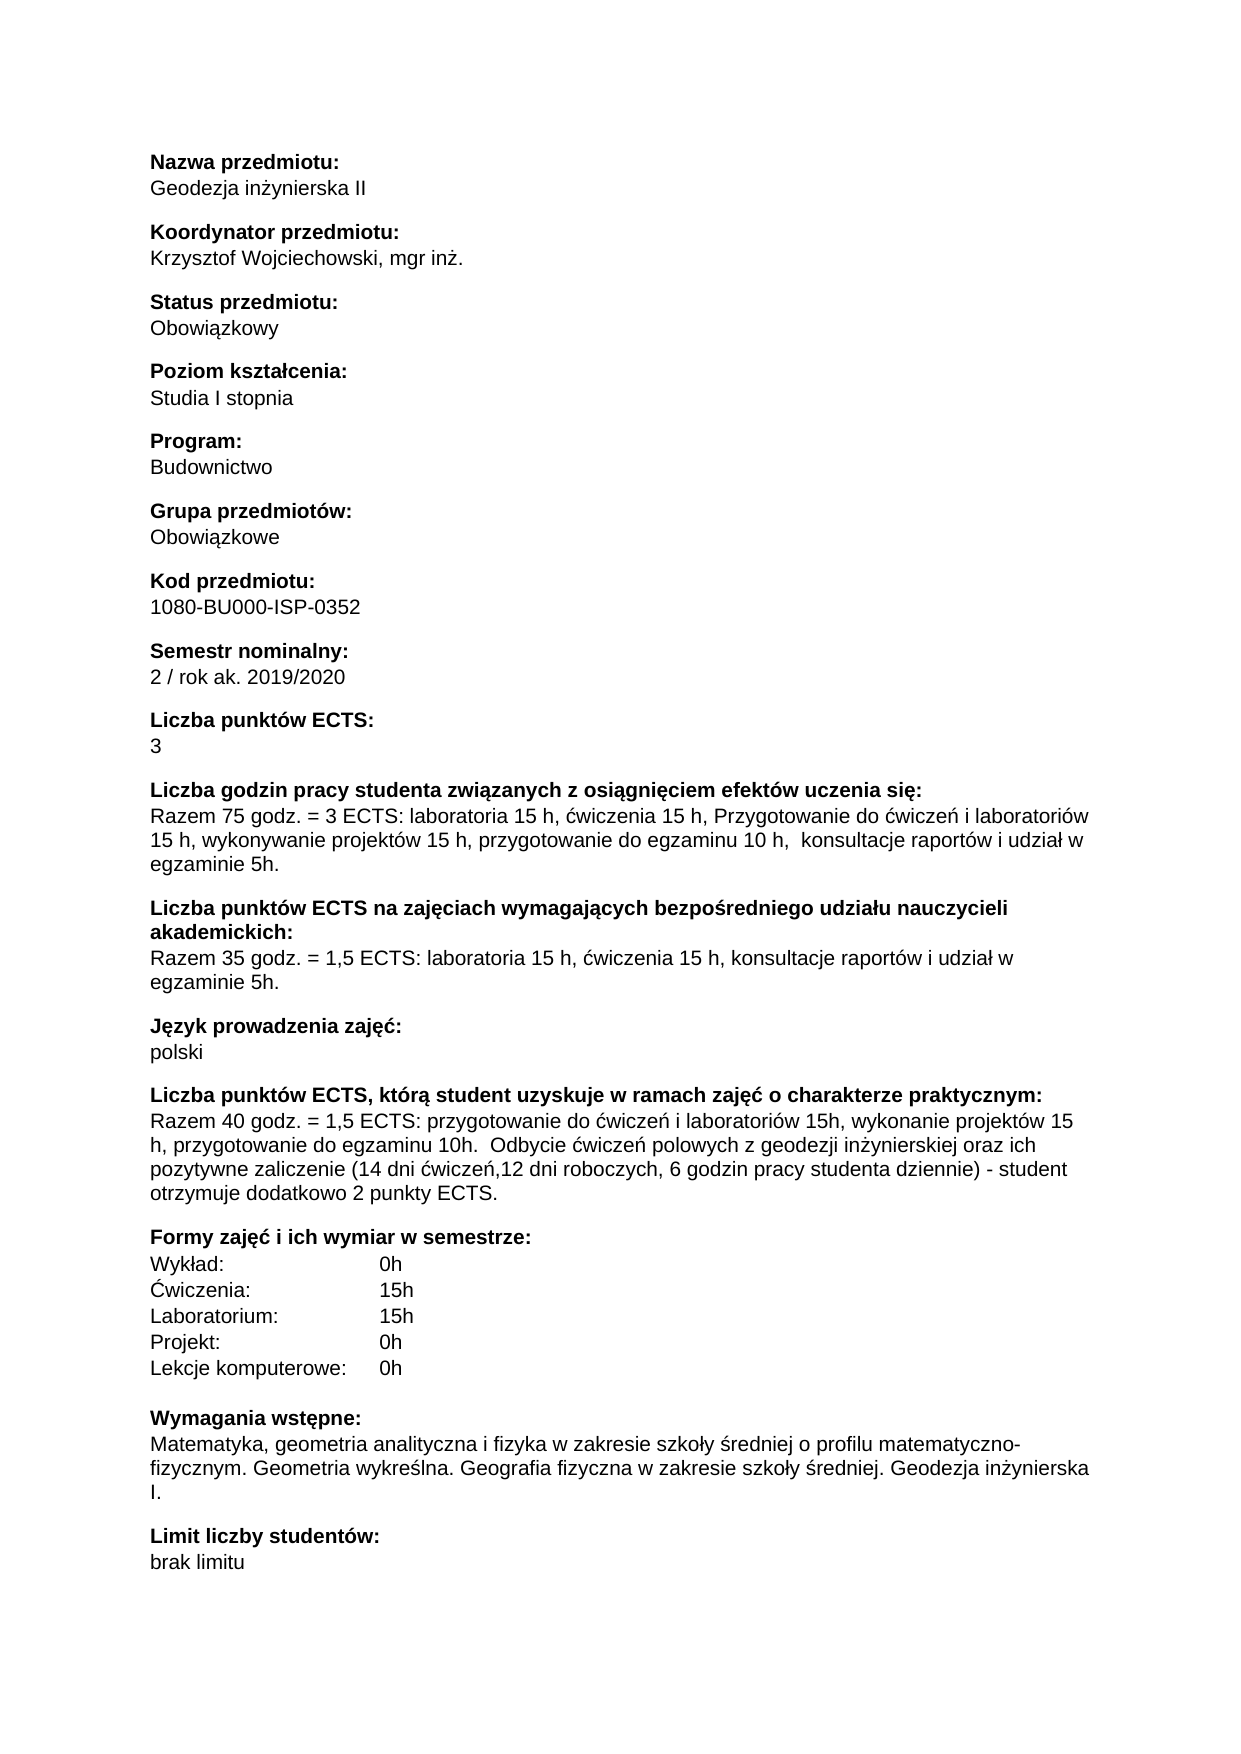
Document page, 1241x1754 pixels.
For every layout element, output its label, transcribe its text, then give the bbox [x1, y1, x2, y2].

text Liczba godzin pracy studenta związanych z osiągnięciem efektów uczenia się: [150, 778, 1090, 802]
text Status przedmiotu: [150, 289, 1090, 313]
table_cell Lekcje komputerowe: [140, 1356, 367, 1380]
text polski [150, 1039, 1090, 1063]
table_header Wykład: [140, 1252, 367, 1276]
text Wymagania wstępne: [150, 1406, 1090, 1430]
table_header 0h [369, 1252, 597, 1276]
text Studia I stopnia [150, 385, 1090, 409]
table_cell 15h [369, 1302, 597, 1328]
text Limit liczby studentów: [150, 1523, 1090, 1547]
text Razem 75 godz. = 3 ECTS: laboratoria 15 h, ćwiczenia 15 h, Przygotowanie do ćwiczeń i laboratoriów 15 h, wykonywanie projektów 15 h, przygotowanie do egzaminu 10 h, konsultacje raportów i udział w egzaminie 5h. [150, 804, 1090, 876]
text Grupa przedmiotów: [150, 499, 1090, 523]
text Krzysztof Wojciechowski, mgr inż. [150, 246, 1090, 270]
table_cell 0h [369, 1354, 597, 1380]
text Program: [150, 429, 1090, 453]
text Geodezja inżynierska II [150, 176, 1090, 200]
text Koordynator przedmiotu: [150, 220, 1090, 244]
text Razem 40 godz. = 1,5 ECTS: przygotowanie do ćwiczeń i laboratoriów 15h, wykonanie projektów 15 h, przygotowanie do egzaminu 10h. Odbycie ćwiczeń polowych z geodezji inżynierskiej oraz ich pozytywne zaliczenie (14 dni ćwiczeń,12 dni roboczych, 6 godzin pracy studenta dziennie) - student otrzymuje dodatkowo 2 punkty ECTS. [150, 1109, 1090, 1205]
text Obowiązkowe [150, 525, 1090, 549]
table_cell Laboratorium: [140, 1304, 367, 1328]
text Obowiązkowy [150, 316, 1090, 339]
text 1080-BU000-ISP-0352 [150, 595, 1090, 619]
text Liczba punktów ECTS na zajęciach wymagających bezpośredniego udziału nauczycieli akademickich: [150, 896, 1090, 944]
text Semestr nominalny: [150, 638, 1090, 662]
table_cell 15h [369, 1276, 597, 1302]
text Poziom kształcenia: [150, 359, 1090, 383]
text Liczba punktów ECTS: [150, 708, 1090, 732]
text Nazwa przedmiotu: [150, 150, 1090, 174]
text 2 / rok ak. 2019/2020 [150, 664, 1090, 688]
text Matematyka, geometria analityczna i fizyka w zakresie szkoły średniej o profilu matematyczno-fizycznym. Geometria wykreślna. Geografia fizyczna w zakresie szkoły średniej. Geodezja inżynierska I. [150, 1432, 1090, 1504]
table_cell 0h [369, 1328, 597, 1354]
text Formy zajęć i ich wymiar w semestrze: [150, 1225, 1090, 1249]
text 3 [150, 734, 1090, 758]
text Razem 35 godz. = 1,5 ECTS: laboratoria 15 h, ćwiczenia 15 h, konsultacje raportów i udział w egzaminie 5h. [150, 946, 1090, 994]
text Budownictwo [150, 455, 1090, 479]
text Liczba punktów ECTS, którą student uzyskuje w ramach zajęć o charakterze praktycznym: [150, 1083, 1090, 1107]
text Język prowadzenia zajęć: [150, 1013, 1090, 1037]
text brak limitu [150, 1549, 1090, 1573]
table_cell Ćwiczenia: [140, 1278, 367, 1302]
text Kod przedmiotu: [150, 569, 1090, 593]
table_cell Projekt: [140, 1330, 367, 1354]
